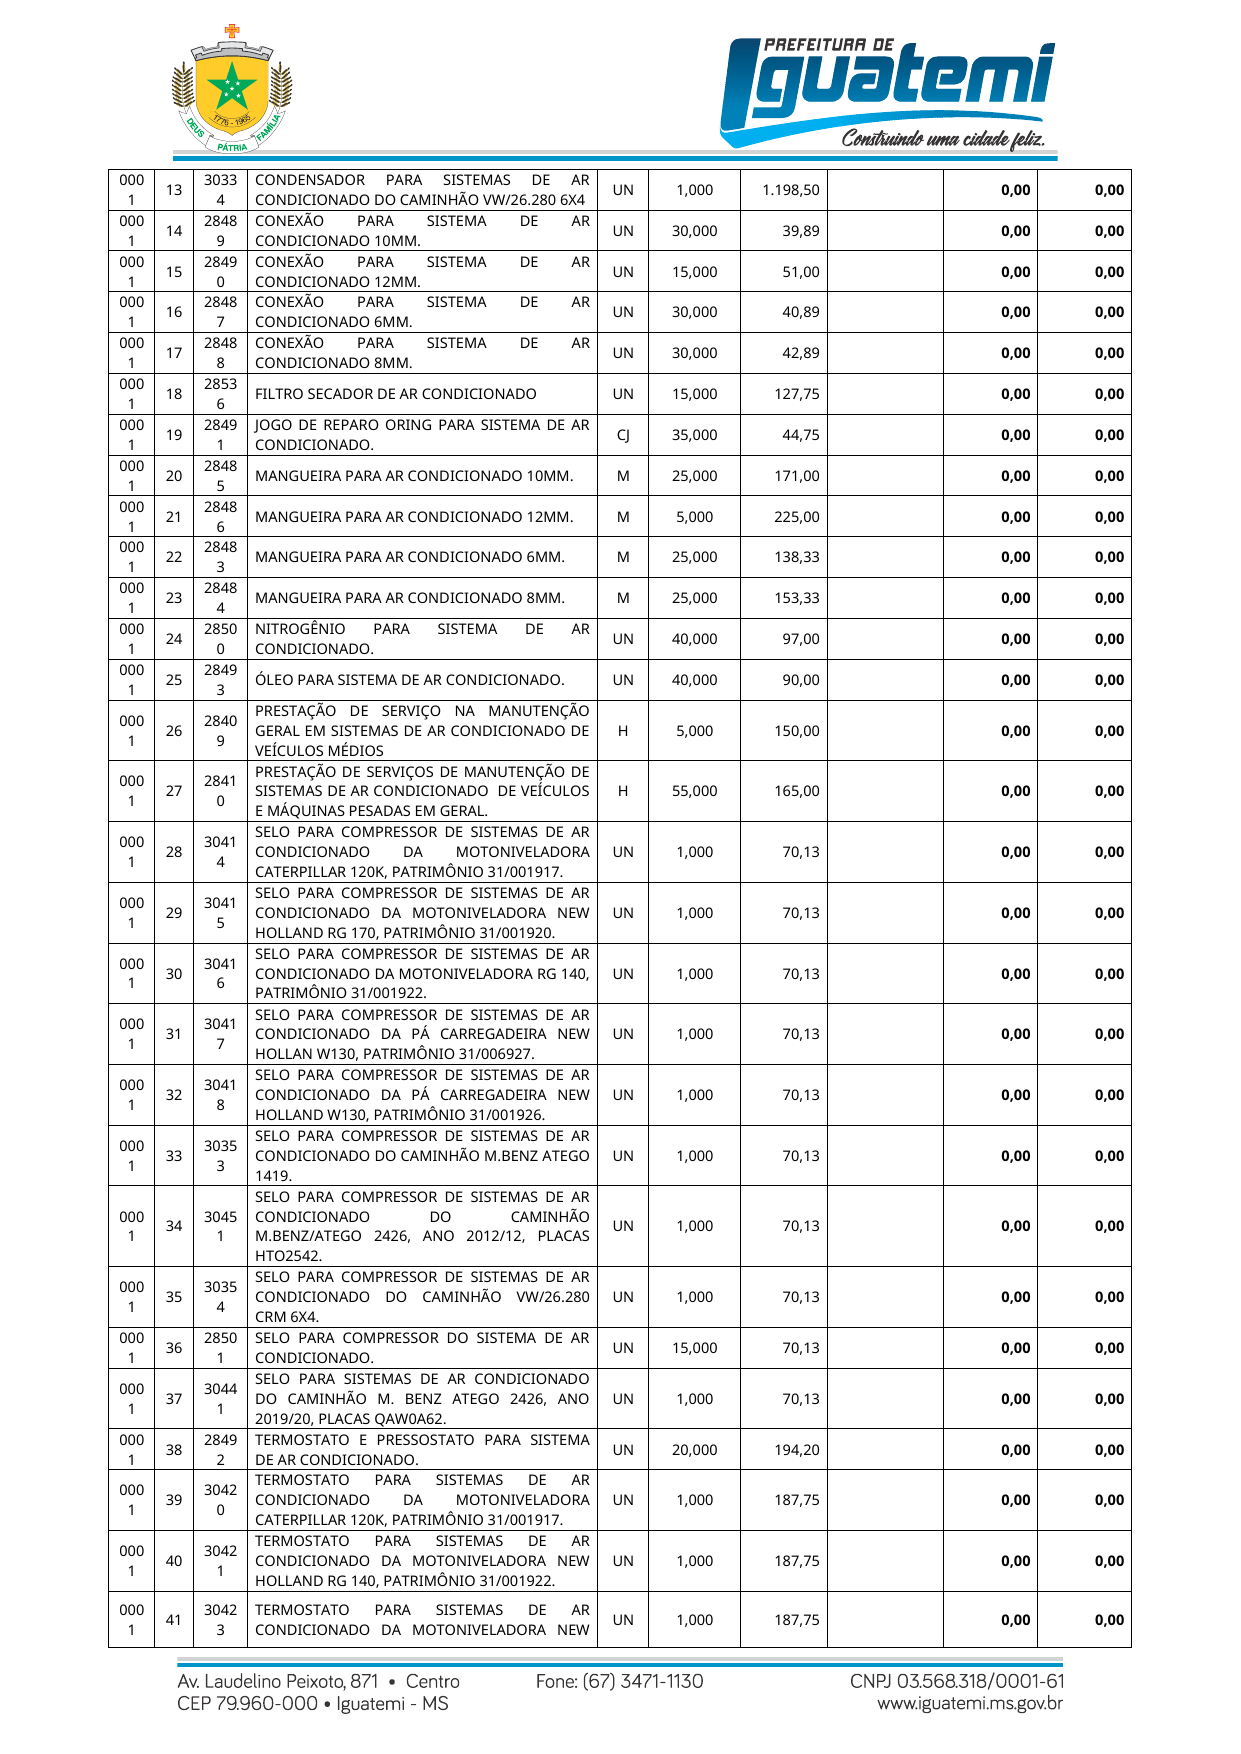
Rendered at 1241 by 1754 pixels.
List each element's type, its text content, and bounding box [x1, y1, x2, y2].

table_cell 0,00 [1038, 883, 1131, 942]
table_cell MANGUEIRA PARA AR CONDICIONADO 10MM. [248, 456, 597, 495]
table_cell 0,00 [944, 1429, 1037, 1469]
table_cell UN [598, 619, 648, 659]
table_cell UN [598, 1186, 648, 1266]
table_cell 40 [155, 1531, 193, 1591]
table_cell 25,000 [649, 456, 740, 495]
table_cell 0,00 [944, 170, 1037, 209]
table_cell 30354 [194, 1267, 247, 1327]
table_cell SELO PARA COMPRESSOR DE SISTEMAS DE AR CONDICIONADO DA MOTONIVELADORA RG 140, PATRIMÔNIO 31/001922. [248, 944, 597, 1003]
table_cell 0,00 [944, 456, 1037, 495]
table_cell 0,00 [944, 1531, 1037, 1591]
table_cell 0001 [109, 883, 154, 942]
table_cell 0001 [109, 1592, 154, 1647]
table_cell 51,00 [741, 251, 827, 291]
table_cell 0,00 [1038, 496, 1131, 536]
table_cell SELO PARA SISTEMAS DE AR CONDICIONADO DO CAMINHÃO M. BENZ ATEGO 2426, ANO 2019/20, PLACAS QAW0A62. [248, 1369, 597, 1428]
table_cell 0,00 [944, 1369, 1037, 1428]
table_cell 0,00 [1038, 1267, 1131, 1327]
table_cell 0,00 [1038, 1065, 1131, 1125]
table_cell 21 [155, 496, 193, 536]
table_cell 28484 [194, 578, 247, 618]
table_cell 0,00 [1038, 211, 1131, 250]
table_cell 19 [155, 415, 193, 454]
table_cell 0,00 [1038, 292, 1131, 332]
table_cell 0001 [109, 1429, 154, 1469]
table_cell [828, 660, 943, 699]
table_cell 0,00 [944, 1126, 1037, 1185]
table_cell 15,000 [649, 1328, 740, 1368]
table_cell 0,00 [944, 660, 1037, 699]
table_cell PRESTAÇÃO DE SERVIÇO NA MANUTENÇÃO GERAL EM SISTEMAS DE AR CONDICIONADO DE VEÍCULOS MÉDIOS [248, 701, 597, 760]
table_cell 38 [155, 1429, 193, 1469]
table_cell 0,00 [944, 496, 1037, 536]
table_cell 0,00 [944, 701, 1037, 760]
table_cell 28483 [194, 537, 247, 577]
table_cell 30441 [194, 1369, 247, 1428]
table_cell 28409 [194, 701, 247, 760]
table_cell 15,000 [649, 374, 740, 414]
table_cell 17 [155, 333, 193, 373]
table_cell 0,00 [1038, 251, 1131, 291]
table_cell 0,00 [1038, 1531, 1131, 1591]
table_cell 1,000 [649, 170, 740, 209]
table_cell 225,00 [741, 496, 827, 536]
table_cell 25 [155, 660, 193, 699]
table_cell UN [598, 1126, 648, 1185]
table_cell 39,89 [741, 211, 827, 250]
table_cell FILTRO SECADOR DE AR CONDICIONADO [248, 374, 597, 414]
table_cell SELO PARA COMPRESSOR DE SISTEMAS DE AR CONDICIONADO DA PÁ CARREGADEIRA NEW HOLLAND W130, PATRIMÔNIO 31/001926. [248, 1065, 597, 1125]
table_cell TERMOSTATO PARA SISTEMAS DE AR CONDICIONADO DA MOTONIVELADORA NEW HOLLAND RG 140, PATRIMÔNIO 31/001922. [248, 1531, 597, 1591]
table_cell 0,00 [944, 415, 1037, 454]
table_cell UN [598, 170, 648, 209]
table_cell SELO PARA COMPRESSOR DE SISTEMAS DE AR CONDICIONADO DO CAMINHÃO M.BENZ ATEGO 1419. [248, 1126, 597, 1185]
table_cell 28486 [194, 496, 247, 536]
table_cell 1,000 [649, 1470, 740, 1530]
table_cell CONEXÃO PARA SISTEMA DE AR CONDICIONADO 8MM. [248, 333, 597, 373]
table_cell 1,000 [649, 1186, 740, 1266]
table_cell [828, 1065, 943, 1125]
table_cell H [598, 761, 648, 821]
table_cell [828, 1004, 943, 1064]
table_cell [828, 251, 943, 291]
table_cell 1,000 [649, 1004, 740, 1064]
table_cell SELO PARA COMPRESSOR DE SISTEMAS DE AR CONDICIONADO DA PÁ CARREGADEIRA NEW HOLLAN W130, PATRIMÔNIO 31/006927. [248, 1004, 597, 1064]
table_cell SELO PARA COMPRESSOR DE SISTEMAS DE AR CONDICIONADO DO CAMINHÃO M.BENZ/ATEGO 2426, ANO 2012/12, PLACAS HTO2542. [248, 1186, 597, 1266]
table_cell 0,00 [944, 578, 1037, 618]
table_cell 24 [155, 619, 193, 659]
table_cell 30353 [194, 1126, 247, 1185]
table_cell 14 [155, 211, 193, 250]
table_cell [828, 333, 943, 373]
table_cell UN [598, 1328, 648, 1368]
table_cell 0,00 [944, 251, 1037, 291]
table_cell 28500 [194, 619, 247, 659]
table_cell 70,13 [741, 1126, 827, 1185]
table_cell 70,13 [741, 1186, 827, 1266]
table_cell 28492 [194, 1429, 247, 1469]
table_cell UN [598, 883, 648, 942]
table_cell 29 [155, 883, 193, 942]
table_cell UN [598, 1267, 648, 1327]
table_cell [828, 578, 943, 618]
table_cell 138,33 [741, 537, 827, 577]
table_cell 0,00 [1038, 1186, 1131, 1266]
table_cell 0,00 [1038, 1592, 1131, 1647]
table_cell 25,000 [649, 537, 740, 577]
table_cell [828, 1531, 943, 1591]
table_cell 0,00 [1038, 1126, 1131, 1185]
table_cell 0,00 [1038, 1470, 1131, 1530]
table_cell 31 [155, 1004, 193, 1064]
table_cell 194,20 [741, 1429, 827, 1469]
table_cell 0001 [109, 1126, 154, 1185]
table_cell UN [598, 1369, 648, 1428]
table_cell UN [598, 292, 648, 332]
table_cell 13 [155, 170, 193, 209]
table_cell 41 [155, 1592, 193, 1647]
table_cell 30,000 [649, 333, 740, 373]
table_cell 1,000 [649, 1531, 740, 1591]
table_cell M [598, 496, 648, 536]
table_cell CONEXÃO PARA SISTEMA DE AR CONDICIONADO 6MM. [248, 292, 597, 332]
table_cell UN [598, 251, 648, 291]
table_cell UN [598, 1004, 648, 1064]
table_cell NITROGÊNIO PARA SISTEMA DE AR CONDICIONADO. [248, 619, 597, 659]
table_cell 70,13 [741, 1267, 827, 1327]
table_cell ÓLEO PARA SISTEMA DE AR CONDICIONADO. [248, 660, 597, 699]
table_cell [828, 1470, 943, 1530]
table_cell 30417 [194, 1004, 247, 1064]
table_cell 20,000 [649, 1429, 740, 1469]
table_cell 0,00 [1038, 944, 1131, 1003]
table_cell 0001 [109, 415, 154, 454]
table_cell 1,000 [649, 1592, 740, 1647]
table_cell 0001 [109, 660, 154, 699]
table_cell 0001 [109, 761, 154, 821]
table_cell 0,00 [944, 333, 1037, 373]
table_cell UN [598, 822, 648, 882]
table_cell 0001 [109, 701, 154, 760]
table_cell 0001 [109, 1186, 154, 1266]
table_cell 0001 [109, 578, 154, 618]
table_cell 0001 [109, 1328, 154, 1368]
table_cell 39 [155, 1470, 193, 1530]
table_cell 30421 [194, 1531, 247, 1591]
table_cell 0001 [109, 1531, 154, 1591]
table_cell 0001 [109, 374, 154, 414]
table_cell 0,00 [1038, 578, 1131, 618]
table_cell [828, 1267, 943, 1327]
table_cell [828, 883, 943, 942]
table_cell 0,00 [1038, 1369, 1131, 1428]
table_cell 15,000 [649, 251, 740, 291]
table_cell 0001 [109, 537, 154, 577]
table_cell 0,00 [944, 1186, 1037, 1266]
table_cell 1,000 [649, 944, 740, 1003]
table_cell 36 [155, 1328, 193, 1368]
table_cell 0001 [109, 292, 154, 332]
table_cell MANGUEIRA PARA AR CONDICIONADO 8MM. [248, 578, 597, 618]
table_cell [828, 1186, 943, 1266]
table_cell JOGO DE REPARO ORING PARA SISTEMA DE AR CONDICIONADO. [248, 415, 597, 454]
table_cell 25,000 [649, 578, 740, 618]
table_cell 70,13 [741, 1004, 827, 1064]
table_cell 0,00 [1038, 1328, 1131, 1368]
table_cell CONDENSADOR PARA SISTEMAS DE AR CONDICIONADO DO CAMINHÃO VW/26.280 6X4 [248, 170, 597, 209]
table_cell 0,00 [944, 944, 1037, 1003]
table_cell 0,00 [1038, 660, 1131, 699]
table_cell [828, 496, 943, 536]
table_cell 70,13 [741, 883, 827, 942]
table_cell SELO PARA COMPRESSOR DE SISTEMAS DE AR CONDICIONADO DA MOTONIVELADORA CATERPILLAR 120K, PATRIMÔNIO 31/001917. [248, 822, 597, 882]
table_cell 1,000 [649, 1126, 740, 1185]
table_cell 0001 [109, 619, 154, 659]
table_cell 0001 [109, 822, 154, 882]
table_cell M [598, 537, 648, 577]
table_cell 0001 [109, 944, 154, 1003]
table_cell 0,00 [1038, 333, 1131, 373]
table_cell 1.198,50 [741, 170, 827, 209]
table_cell [828, 1126, 943, 1185]
table_cell 18 [155, 374, 193, 414]
table_cell [828, 374, 943, 414]
table_cell 187,75 [741, 1592, 827, 1647]
table_cell 0,00 [944, 619, 1037, 659]
table_cell 28488 [194, 333, 247, 373]
table_cell 0,00 [1038, 537, 1131, 577]
table_cell CONEXÃO PARA SISTEMA DE AR CONDICIONADO 12MM. [248, 251, 597, 291]
table_cell 40,000 [649, 619, 740, 659]
table_cell UN [598, 374, 648, 414]
table_cell 0001 [109, 1065, 154, 1125]
table_cell UN [598, 211, 648, 250]
table_cell 1,000 [649, 1065, 740, 1125]
table_cell 28493 [194, 660, 247, 699]
table_cell [828, 415, 943, 454]
table_cell 30 [155, 944, 193, 1003]
table_cell 1,000 [649, 822, 740, 882]
table_cell 23 [155, 578, 193, 618]
table_cell UN [598, 1531, 648, 1591]
table_cell UN [598, 944, 648, 1003]
table_cell 70,13 [741, 1065, 827, 1125]
table_cell M [598, 578, 648, 618]
table_cell MANGUEIRA PARA AR CONDICIONADO 12MM. [248, 496, 597, 536]
table_cell 28490 [194, 251, 247, 291]
table_cell 20 [155, 456, 193, 495]
table_cell 0,00 [1038, 701, 1131, 760]
table_cell SELO PARA COMPRESSOR DE SISTEMAS DE AR CONDICIONADO DO CAMINHÃO VW/26.280 CRM 6X4. [248, 1267, 597, 1327]
table_cell 0001 [109, 456, 154, 495]
table_cell 0,00 [1038, 761, 1131, 821]
table_cell 0001 [109, 1470, 154, 1530]
table_cell 28487 [194, 292, 247, 332]
table_cell 0,00 [1038, 619, 1131, 659]
table_cell 30416 [194, 944, 247, 1003]
table_cell 30334 [194, 170, 247, 209]
table_cell 0,00 [944, 1267, 1037, 1327]
table_cell 127,75 [741, 374, 827, 414]
table_cell CJ [598, 415, 648, 454]
table_cell 28 [155, 822, 193, 882]
table_cell 0,00 [944, 761, 1037, 821]
table_cell 165,00 [741, 761, 827, 821]
table_cell 0,00 [944, 883, 1037, 942]
table_cell 35,000 [649, 415, 740, 454]
table_cell [828, 944, 943, 1003]
table_cell 187,75 [741, 1531, 827, 1591]
table_cell 0,00 [1038, 456, 1131, 495]
table_cell UN [598, 333, 648, 373]
table_cell 26 [155, 701, 193, 760]
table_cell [248, 1592, 597, 1647]
table_cell CONEXÃO PARA SISTEMA DE AR CONDICIONADO 10MM. [248, 211, 597, 250]
table_cell UN [598, 1470, 648, 1530]
table_cell [828, 1592, 943, 1647]
table_cell 32 [155, 1065, 193, 1125]
table_cell 16 [155, 292, 193, 332]
table_cell 0,00 [944, 537, 1037, 577]
table_cell 70,13 [741, 1369, 827, 1428]
table_cell [828, 619, 943, 659]
table_cell 0,00 [944, 1470, 1037, 1530]
table_cell 30415 [194, 883, 247, 942]
table_cell 28485 [194, 456, 247, 495]
table_cell 28491 [194, 415, 247, 454]
table_cell 30423 [194, 1592, 247, 1647]
table_cell 0,00 [944, 292, 1037, 332]
table_cell 1,000 [649, 1369, 740, 1428]
table_cell 1,000 [649, 883, 740, 942]
table_cell 22 [155, 537, 193, 577]
table_cell 0001 [109, 170, 154, 209]
table_cell 30,000 [649, 211, 740, 250]
table_cell 28489 [194, 211, 247, 250]
table_cell M [598, 456, 648, 495]
table_cell 70,13 [741, 944, 827, 1003]
table_cell 5,000 [649, 701, 740, 760]
table_cell 44,75 [741, 415, 827, 454]
table_cell SELO PARA COMPRESSOR DO SISTEMA DE AR CONDICIONADO. [248, 1328, 597, 1368]
table_cell UN [598, 1429, 648, 1469]
table_cell UN [598, 1065, 648, 1125]
table_cell UN [598, 1592, 648, 1647]
table_cell [828, 701, 943, 760]
table_cell [828, 170, 943, 209]
table_cell 0001 [109, 211, 154, 250]
table_cell 0001 [109, 251, 154, 291]
table_cell [828, 537, 943, 577]
table_cell 37 [155, 1369, 193, 1428]
table_cell 0,00 [1038, 1004, 1131, 1064]
table_cell 1,000 [649, 1267, 740, 1327]
table_cell 97,00 [741, 619, 827, 659]
table_cell 0,00 [944, 1592, 1037, 1647]
table_cell 30414 [194, 822, 247, 882]
table_cell [828, 761, 943, 821]
table_cell 150,00 [741, 701, 827, 760]
table_cell [828, 1369, 943, 1428]
table_cell 0001 [109, 333, 154, 373]
table_cell [828, 1328, 943, 1368]
table_cell [828, 456, 943, 495]
table_cell MANGUEIRA PARA AR CONDICIONADO 6MM. [248, 537, 597, 577]
table_cell 0,00 [944, 1065, 1037, 1125]
table_cell 0,00 [944, 822, 1037, 882]
table_cell 27 [155, 761, 193, 821]
table_cell UN [598, 660, 648, 699]
table_cell 0,00 [1038, 822, 1131, 882]
table_cell 187,75 [741, 1470, 827, 1530]
table_cell SELO PARA COMPRESSOR DE SISTEMAS DE AR CONDICIONADO DA MOTONIVELADORA NEW HOLLAND RG 170, PATRIMÔNIO 31/001920. [248, 883, 597, 942]
table_cell 0001 [109, 1369, 154, 1428]
table_cell 15 [155, 251, 193, 291]
table_cell 0,00 [944, 1004, 1037, 1064]
table_cell 28410 [194, 761, 247, 821]
table_cell PRESTAÇÃO DE SERVIÇOS DE MANUTENÇÃO DE SISTEMAS DE AR CONDICIONADO DE VEÍCULOS E MÁQUINAS PESADAS EM GERAL. [248, 761, 597, 821]
table_cell 0001 [109, 1004, 154, 1064]
table_cell 28501 [194, 1328, 247, 1368]
table_cell 55,000 [649, 761, 740, 821]
table_cell 0,00 [1038, 1429, 1131, 1469]
table_cell 90,00 [741, 660, 827, 699]
table_cell 35 [155, 1267, 193, 1327]
table_cell 0,00 [944, 374, 1037, 414]
table_cell 40,89 [741, 292, 827, 332]
table_cell 30418 [194, 1065, 247, 1125]
table_cell 42,89 [741, 333, 827, 373]
table_cell 30451 [194, 1186, 247, 1266]
table_cell TERMOSTATO E PRESSOSTATO PARA SISTEMA DE AR CONDICIONADO. [248, 1429, 597, 1469]
table_cell 70,13 [741, 822, 827, 882]
table_cell 0,00 [1038, 374, 1131, 414]
table_cell 33 [155, 1126, 193, 1185]
table_cell 0,00 [944, 211, 1037, 250]
table_cell 0,00 [1038, 415, 1131, 454]
table_cell 30420 [194, 1470, 247, 1530]
table_cell [828, 292, 943, 332]
table_cell 30,000 [649, 292, 740, 332]
table_cell 40,000 [649, 660, 740, 699]
table_cell [828, 822, 943, 882]
table_cell 171,00 [741, 456, 827, 495]
table_cell 28536 [194, 374, 247, 414]
table_cell [828, 211, 943, 250]
table_cell TERMOSTATO PARA SISTEMAS DE AR CONDICIONADO DA MOTONIVELADORA CATERPILLAR 120K, PATRIMÔNIO 31/001917. [248, 1470, 597, 1530]
table_cell H [598, 701, 648, 760]
table_cell 34 [155, 1186, 193, 1266]
table_cell [828, 1429, 943, 1469]
table_cell 70,13 [741, 1328, 827, 1368]
table_cell 5,000 [649, 496, 740, 536]
table_cell 0,00 [1038, 170, 1131, 209]
table_cell 153,33 [741, 578, 827, 618]
table_cell 0001 [109, 1267, 154, 1327]
table_cell 0001 [109, 496, 154, 536]
table_cell 0,00 [944, 1328, 1037, 1368]
